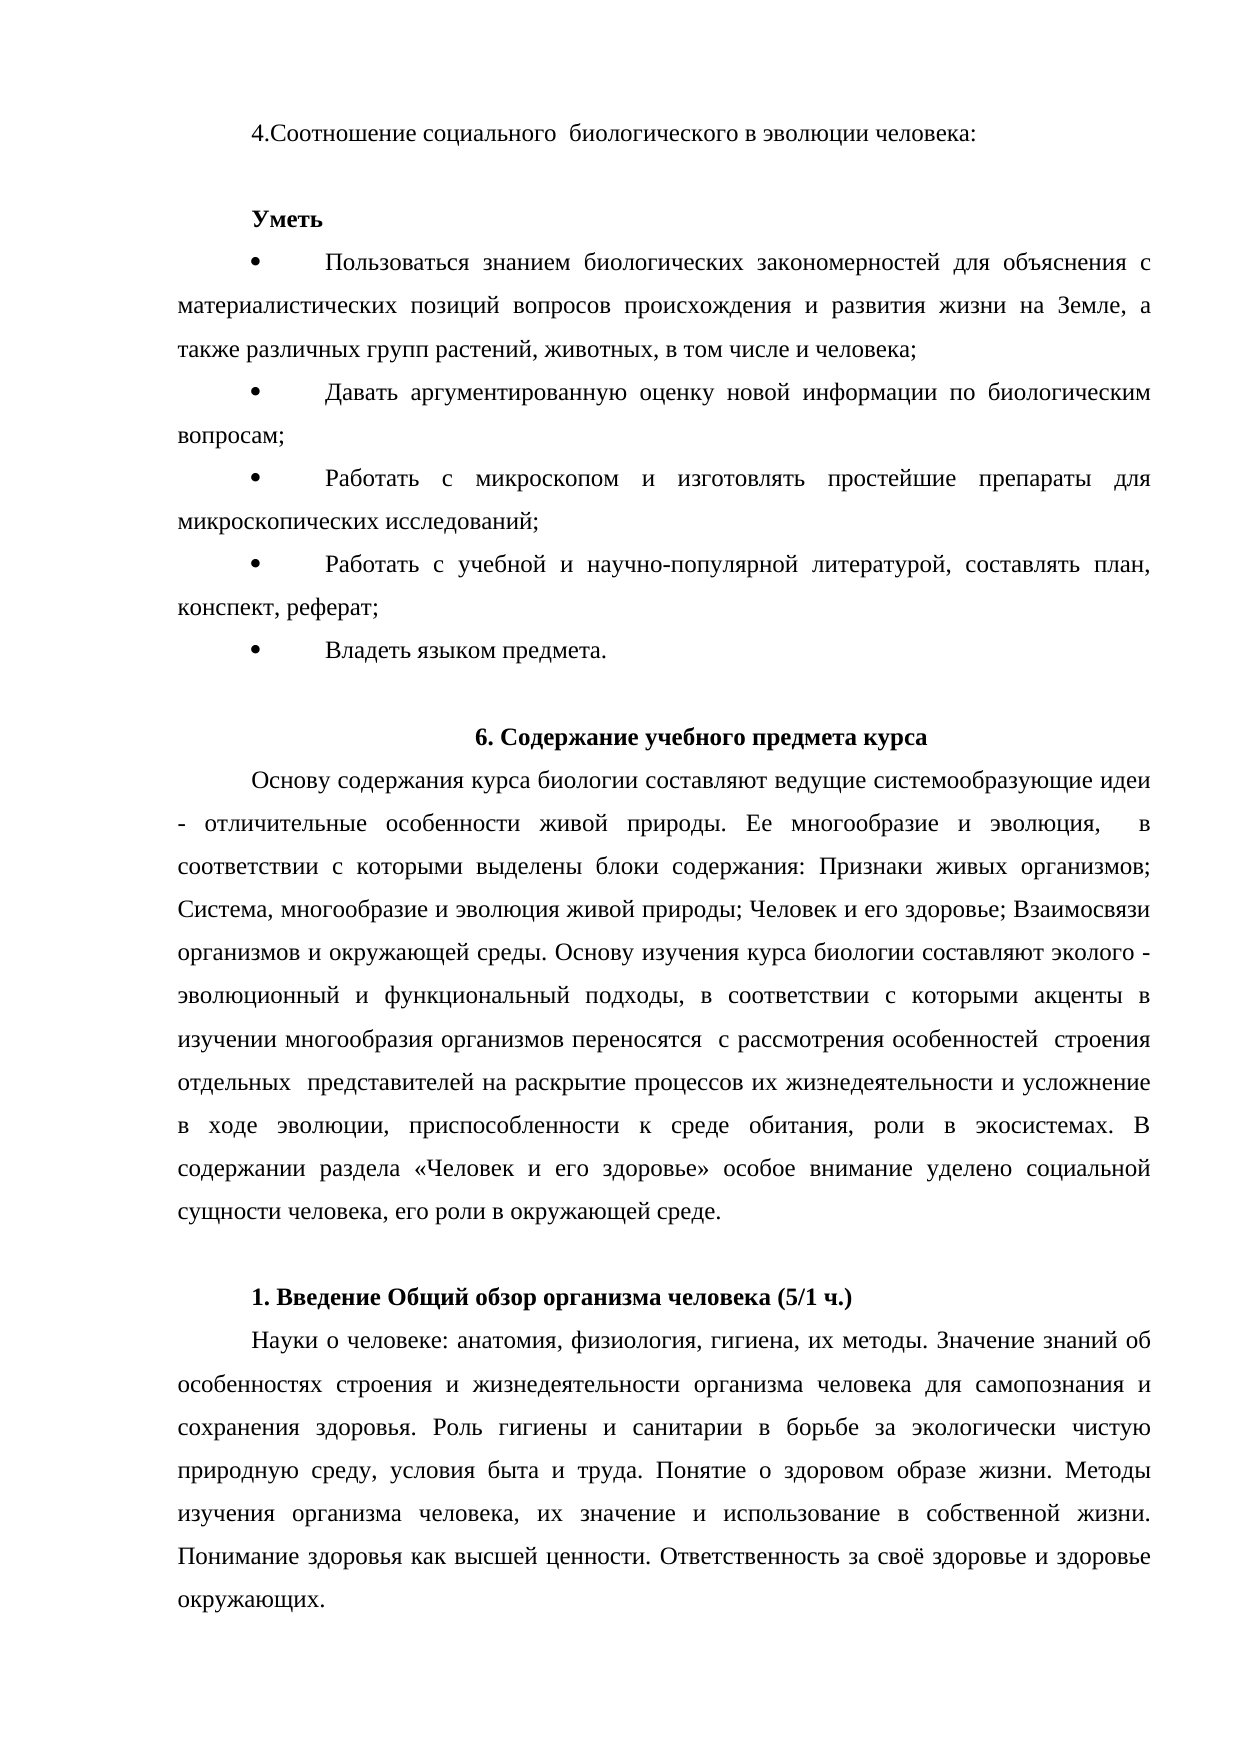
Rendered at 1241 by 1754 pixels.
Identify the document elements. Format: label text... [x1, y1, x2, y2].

list Давать аргументированную оценку новой информации по биологическим вопросам; [177, 377, 1152, 449]
list 4.Соотношение социального биологического в эволюции человека: [177, 118, 1152, 147]
list Пользоваться знанием биологических закономерностей для объяснения с материалистических позиций вопросов происхождения и развития жизни на Земле, а также различных групп растений, животных, в том числе и человека; [177, 247, 1152, 362]
text Науки о человеке: анатомия, физиология, гигиена, их методы. Значение знаний об особенностях строения и жизнедеятельности организма человека для самопознания и сохранения здоровья. Роль гигиены и санитарии в борьбе за экологически чистую природную среду, условия быта и труда. Понятие о здоровом образе жизни. Методы изучения организма человека, их значение и использование в собственной жизни. Понимание здоровья как высшей ценности. Ответственность за своё здоровье и здоровье окружающих. [177, 1326, 1152, 1613]
list Работать с микроскопом и изготовлять простейшие препараты для микроскопических исследований; [177, 463, 1152, 535]
text Уметь [177, 204, 1152, 233]
text 6. Содержание учебного предмета курса [177, 722, 1152, 751]
list Владеть языком предмета. [177, 636, 1152, 664]
list Работать с учебной и научно-популярной литературой, составлять план, конспект, реферат; [177, 549, 1152, 621]
text 1. Введение Общий обзор организма человека (5/1 ч.) [177, 1282, 1152, 1311]
text Основу содержания курса биологии составляют ведущие системообразующие идеи - отличительные особенности живой природы. Ее многообразие и эволюция, в соответствии с которыми выделены блоки содержания: Признаки живых организмов; Система, многообразие и эволюция живой природы; Человек и его здоровье; Взаимосвязи организмов и окружающей среды. Основу изучения курса биологии составляют эколого - эволюционный и функциональный подходы, в соответствии с которыми акценты в изучении многообразия организмов переносятся с рассмотрения особенностей строения отдельных представителей на раскрытие процессов их жизнедеятельности и усложнение в ходе эволюции, приспособленности к среде обитания, роли в экосистемах. В содержании раздела «Человек и его здоровье» особое внимание уделено социальной сущности человека, его роли в окружающей среде. [177, 765, 1152, 1225]
